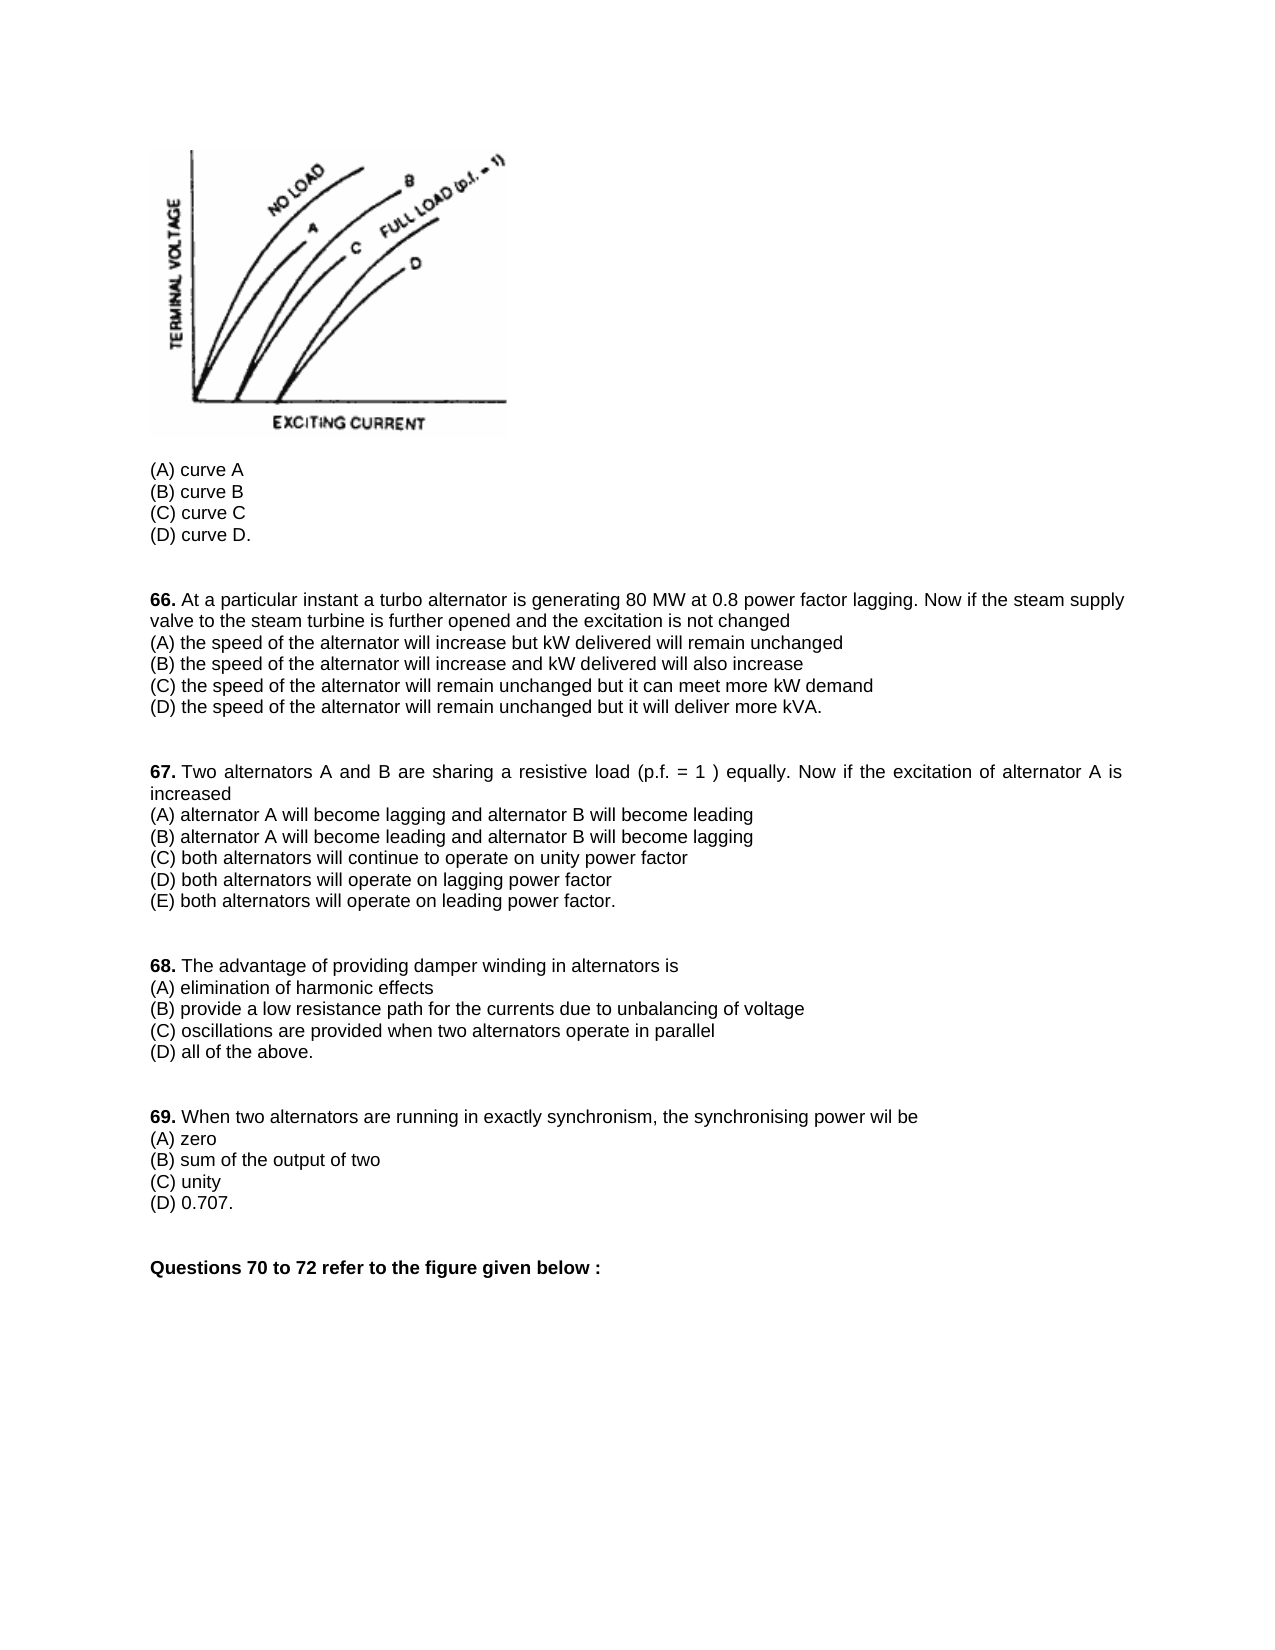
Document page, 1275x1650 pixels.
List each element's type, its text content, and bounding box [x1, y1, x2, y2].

text (D) both alternators will operate on lagging power factor [150, 869, 1125, 890]
text (B) sum of the output of two [150, 1149, 1125, 1171]
text 68. The advantage of providing damper winding in alternators is [150, 955, 1125, 977]
text (D) all of the above. [150, 1041, 1125, 1063]
text (D) 0.707. [150, 1192, 1125, 1214]
text (C) oscillations are provided when two alternators operate in parallel [150, 1020, 1125, 1041]
text 67. Two alternators A and B are sharing a resistive load (p.f. = 1 ) equally. Now if the excitation of alternator A is increased [150, 761, 1125, 804]
text (B) the speed of the alternator will increase and kW delivered will also increase [150, 653, 1125, 675]
text (C) unity [150, 1171, 1125, 1192]
text (D) curve D. [150, 524, 1125, 545]
text Questions 70 to 72 refer to the figure given below : [150, 1257, 1125, 1278]
text 66. At a particular instant a turbo alternator is generating 80 MW at 0.8 power factor lagging. Now if the steam supply valve to the steam turbine is further opened and the excitation is not changed [150, 588, 1125, 632]
text (B) alternator A will become leading and alternator B will become lagging [150, 826, 1125, 847]
text (C) curve C [150, 502, 1125, 524]
text (B) curve B [150, 481, 1125, 502]
text (E) both alternators will operate on leading power factor. [150, 890, 1125, 912]
text (B) provide a low resistance path for the currents due to unbalancing of voltage [150, 998, 1125, 1020]
text (C) both alternators will continue to operate on unity power factor [150, 847, 1125, 869]
text (D) the speed of the alternator will remain unchanged but it will deliver more kVA. [150, 696, 1125, 718]
picture [150, 150, 510, 438]
text (A) the speed of the alternator will increase but kW delivered will remain unchanged [150, 632, 1125, 653]
text (A) elimination of harmonic effects [150, 977, 1125, 998]
text 69. When two alternators are running in exactly synchronism, the synchronising power wil be [150, 1106, 1125, 1127]
text (A) curve A [150, 459, 1125, 481]
text (C) the speed of the alternator will remain unchanged but it can meet more kW demand [150, 675, 1125, 696]
text (A) alternator A will become lagging and alternator B will become leading [150, 804, 1125, 826]
text (A) zero [150, 1127, 1125, 1149]
